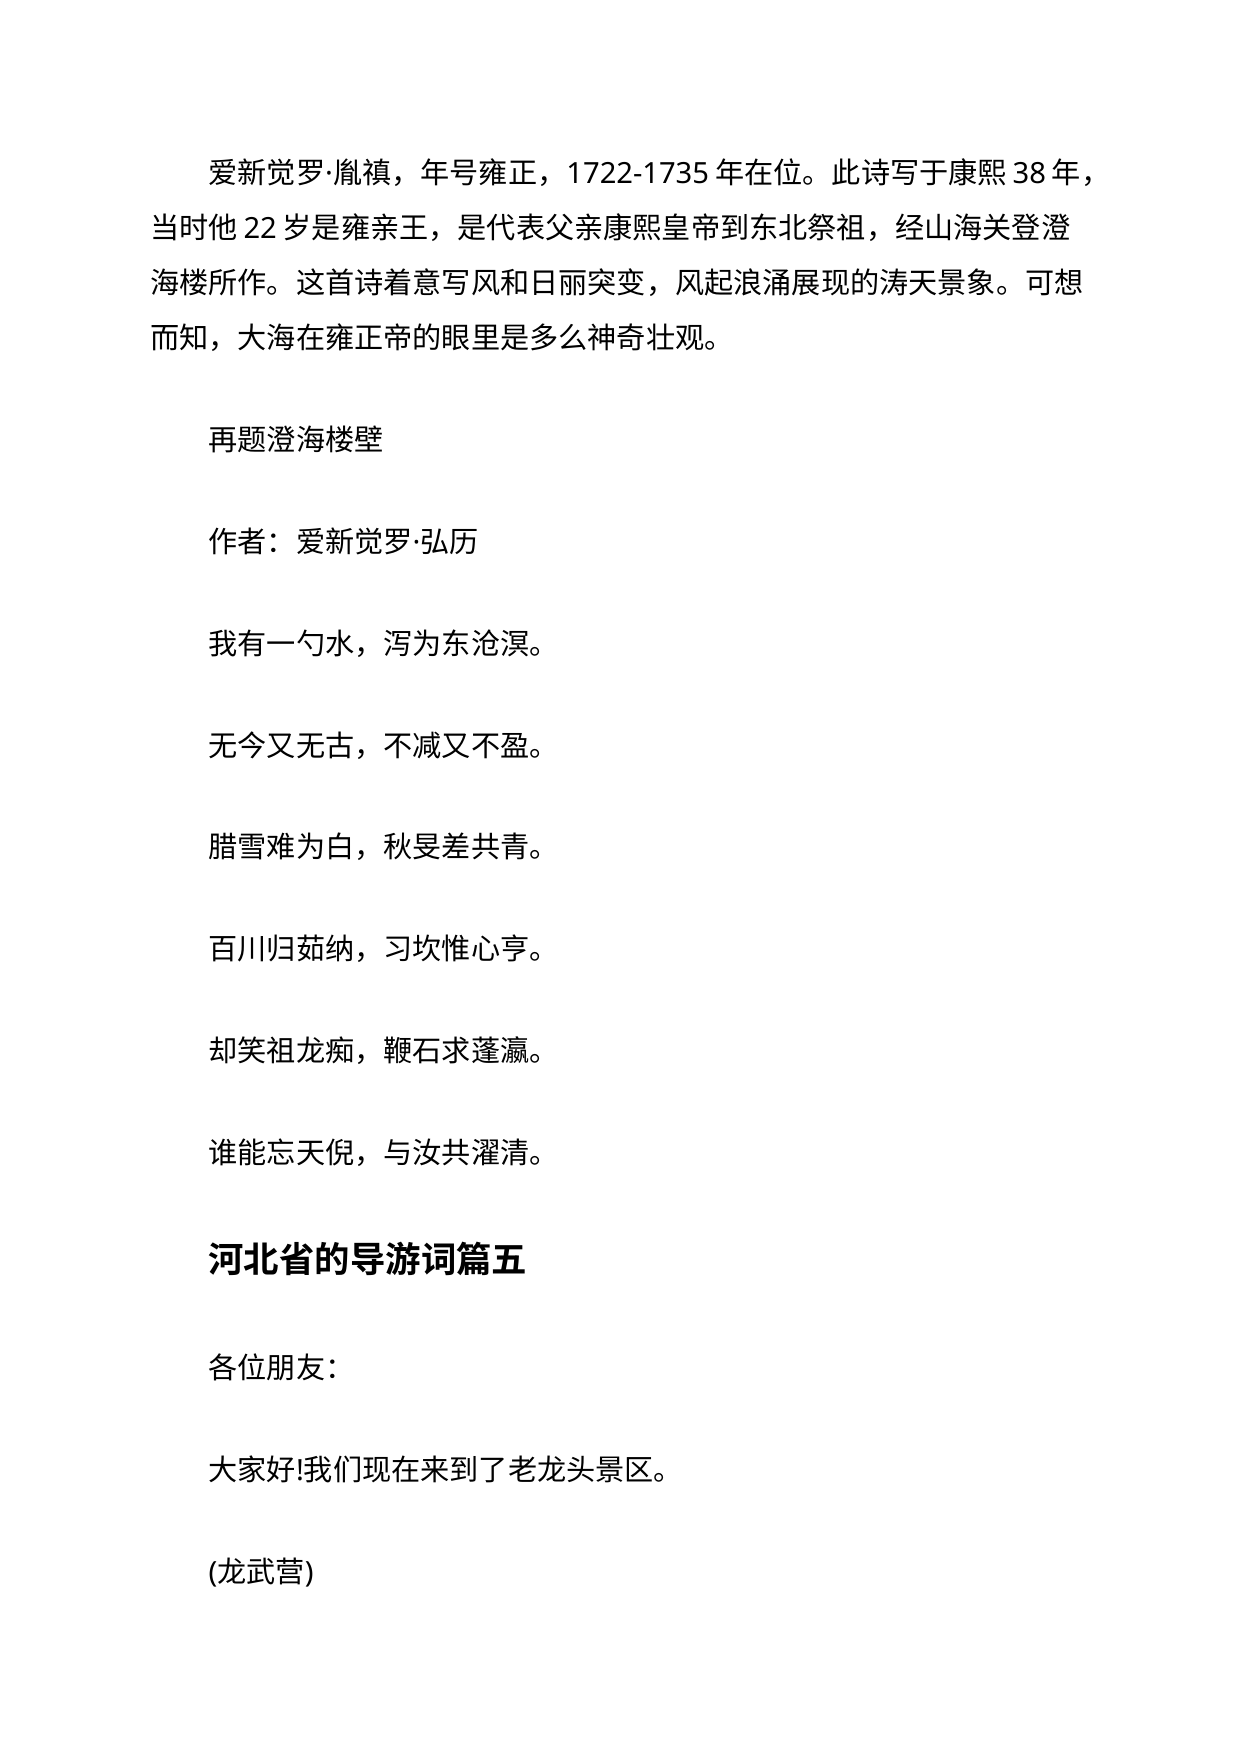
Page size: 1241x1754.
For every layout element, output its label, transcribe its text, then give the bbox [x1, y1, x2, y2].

text 作者：爱新觉罗·弘历 [150, 518, 1090, 561]
text 河北省的导游词篇五 [150, 1231, 1090, 1282]
text 各位朋友： [150, 1344, 1090, 1387]
text (龙武营) [150, 1548, 1090, 1591]
text 爱新觉罗·胤禛，年号雍正，1722-1735年在位。此诗写于康熙38年，当时他22岁是雍亲王，是代表父亲康熙皇帝到东北祭祖，经山海关登澄海楼所作。这首诗着意写风和日丽突变，风起浪涌展现的涛天景象。可想而知，大海在雍正帝的眼里是多么神奇壮观。 [150, 150, 1090, 357]
text 却笑祖龙痴，鞭石求蓬瀛。 [150, 1027, 1090, 1070]
text 无今又无古，不减又不盈。 [150, 722, 1090, 764]
text 百川归茹纳，习坎惟心亨。 [150, 926, 1090, 968]
text 我有一勺水，泻为东沧溟。 [150, 620, 1090, 663]
text 大家好!我们现在来到了老龙头景区。 [150, 1446, 1090, 1489]
text 再题澄海楼壁 [150, 417, 1090, 459]
text 谁能忘天倪，与汝共濯清。 [150, 1129, 1090, 1172]
text 腊雪难为白，秋旻差共青。 [150, 824, 1090, 866]
